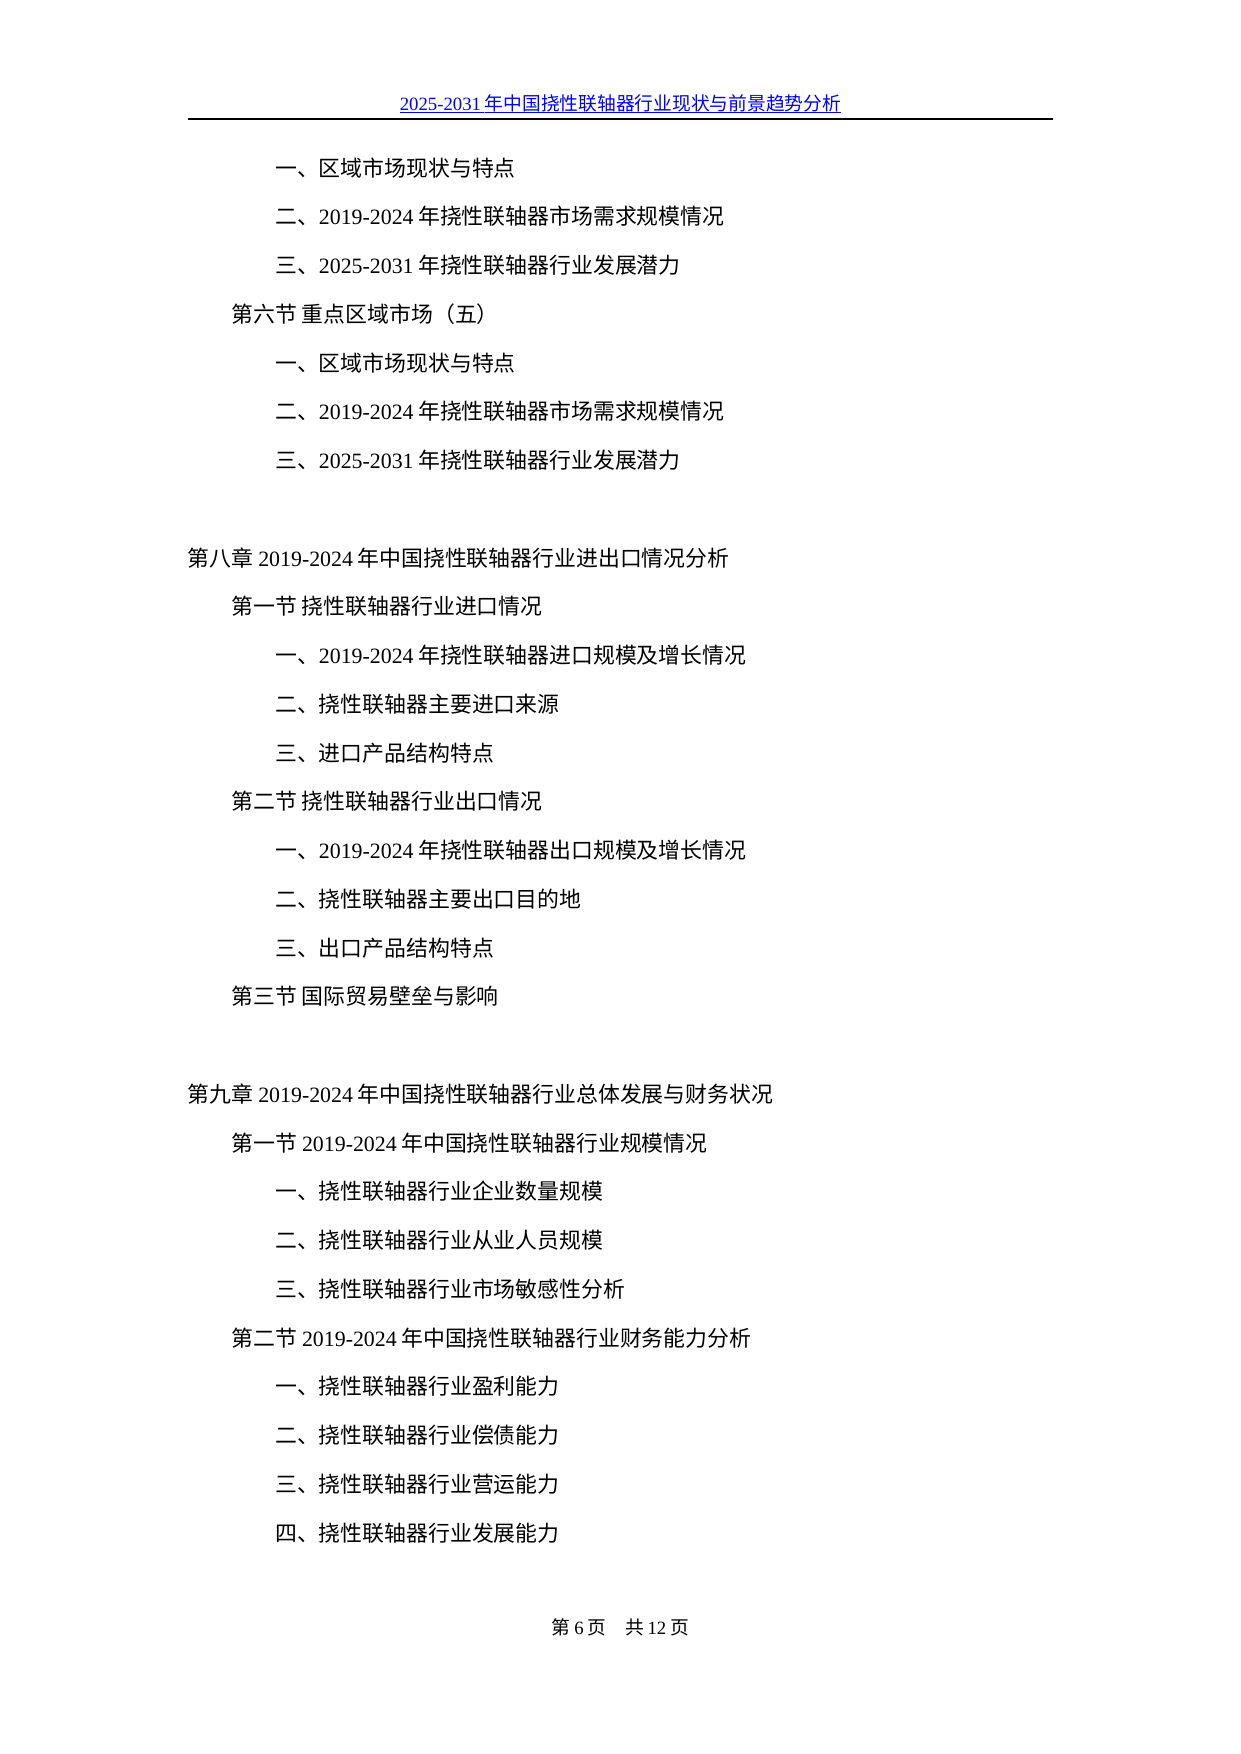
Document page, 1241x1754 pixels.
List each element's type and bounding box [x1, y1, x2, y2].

text [187, 150, 1053, 1548]
